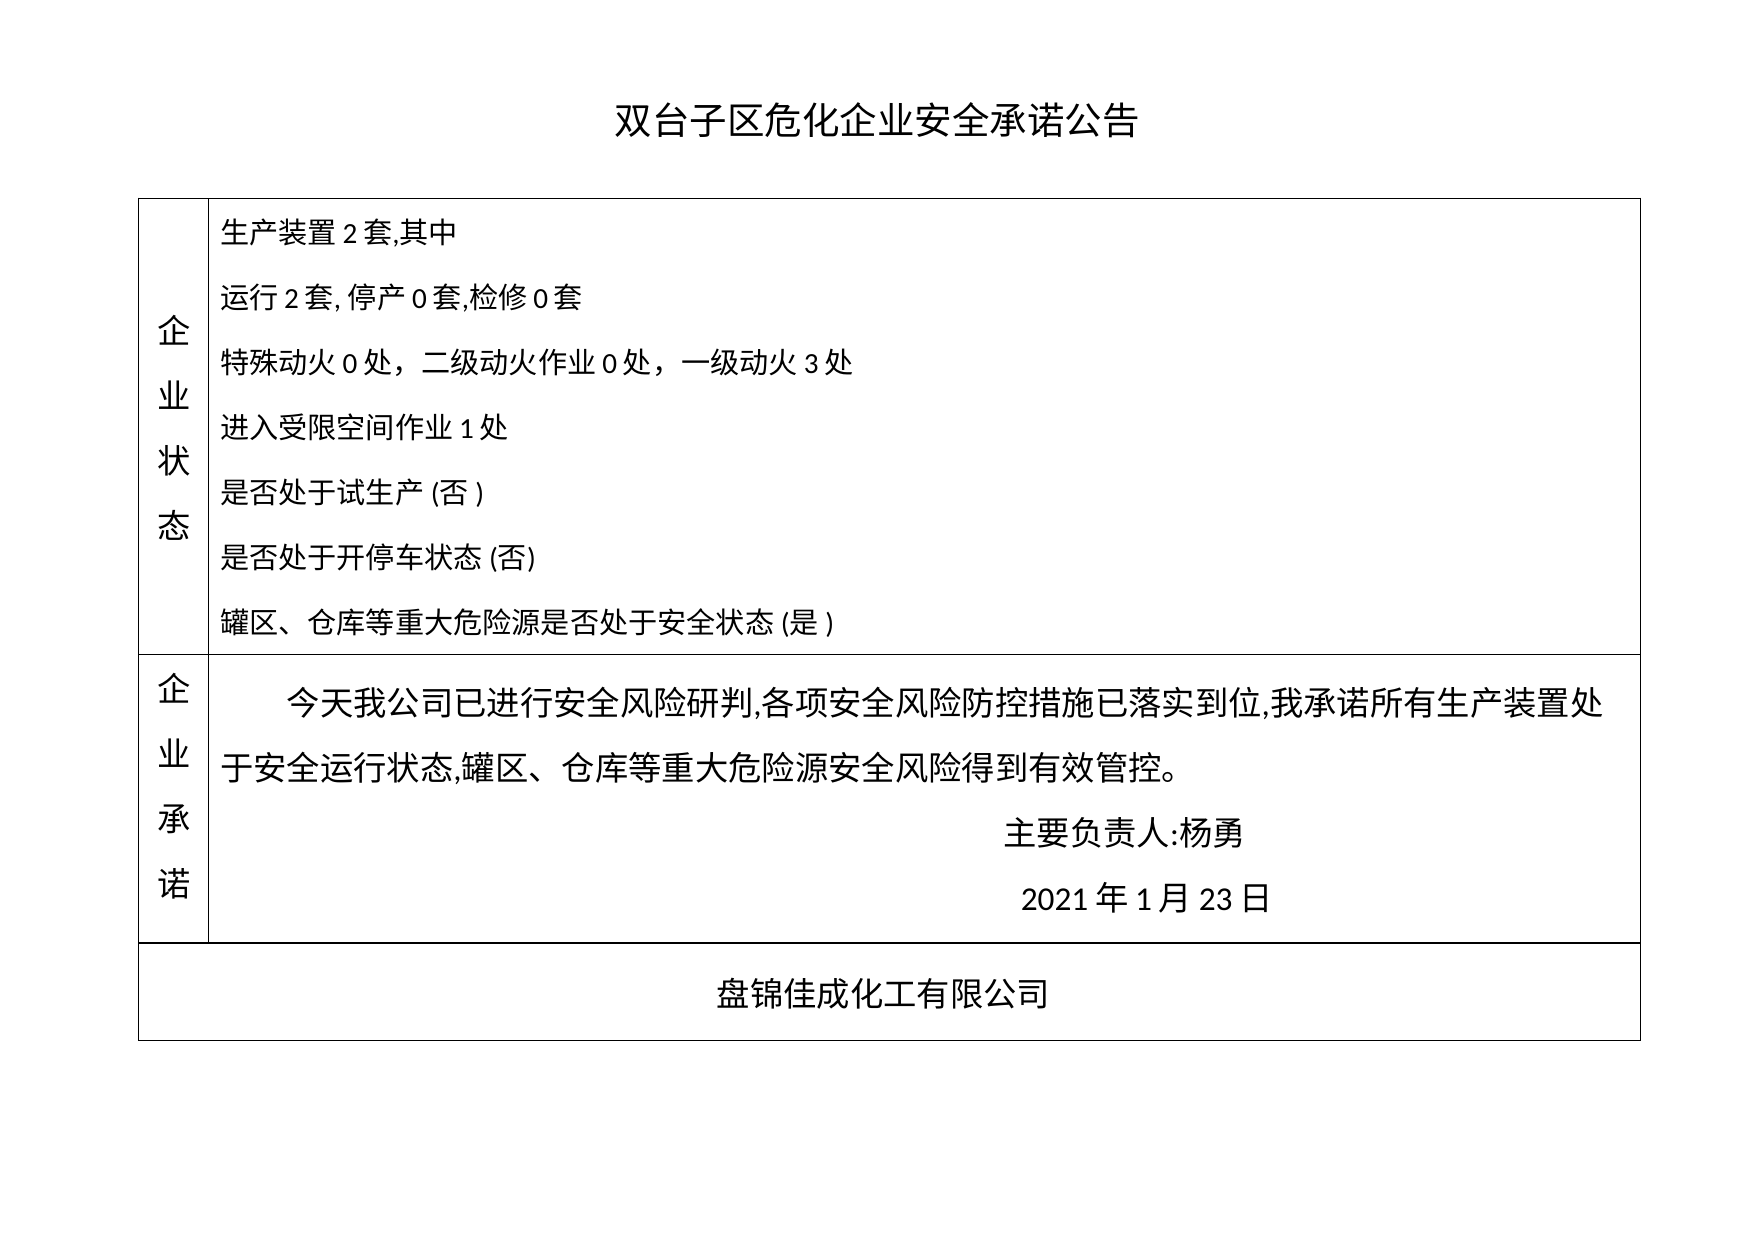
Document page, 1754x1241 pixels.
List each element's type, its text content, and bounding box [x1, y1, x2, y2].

table_cell 今天我公司已进行安全风险研判,各项安全风险防控措施已落实到位,我承诺所有生产装置处于安全运行状态,罐区、仓库等重大危险源安全风险得到有效管控。 主要负责人:杨勇 2021年1月23日 [209, 655, 1640, 942]
table_cell 企业承诺 [139, 655, 208, 942]
table_cell 生产装置2套,其中 运行2套, 停产0套,检修0套 特殊动火0处，二级动火作业0处，一级动火3处 进入受限空间作业1处 是否处于试生产 (否 ) 是否处于开停车状态 (否) 罐区、仓库等重大危险源是否处于安全状态 (是 ) [209, 199, 1640, 654]
table_cell 企业状态 [139, 199, 208, 654]
table_header 盘锦佳成化工有限公司 [139, 944, 1640, 1040]
